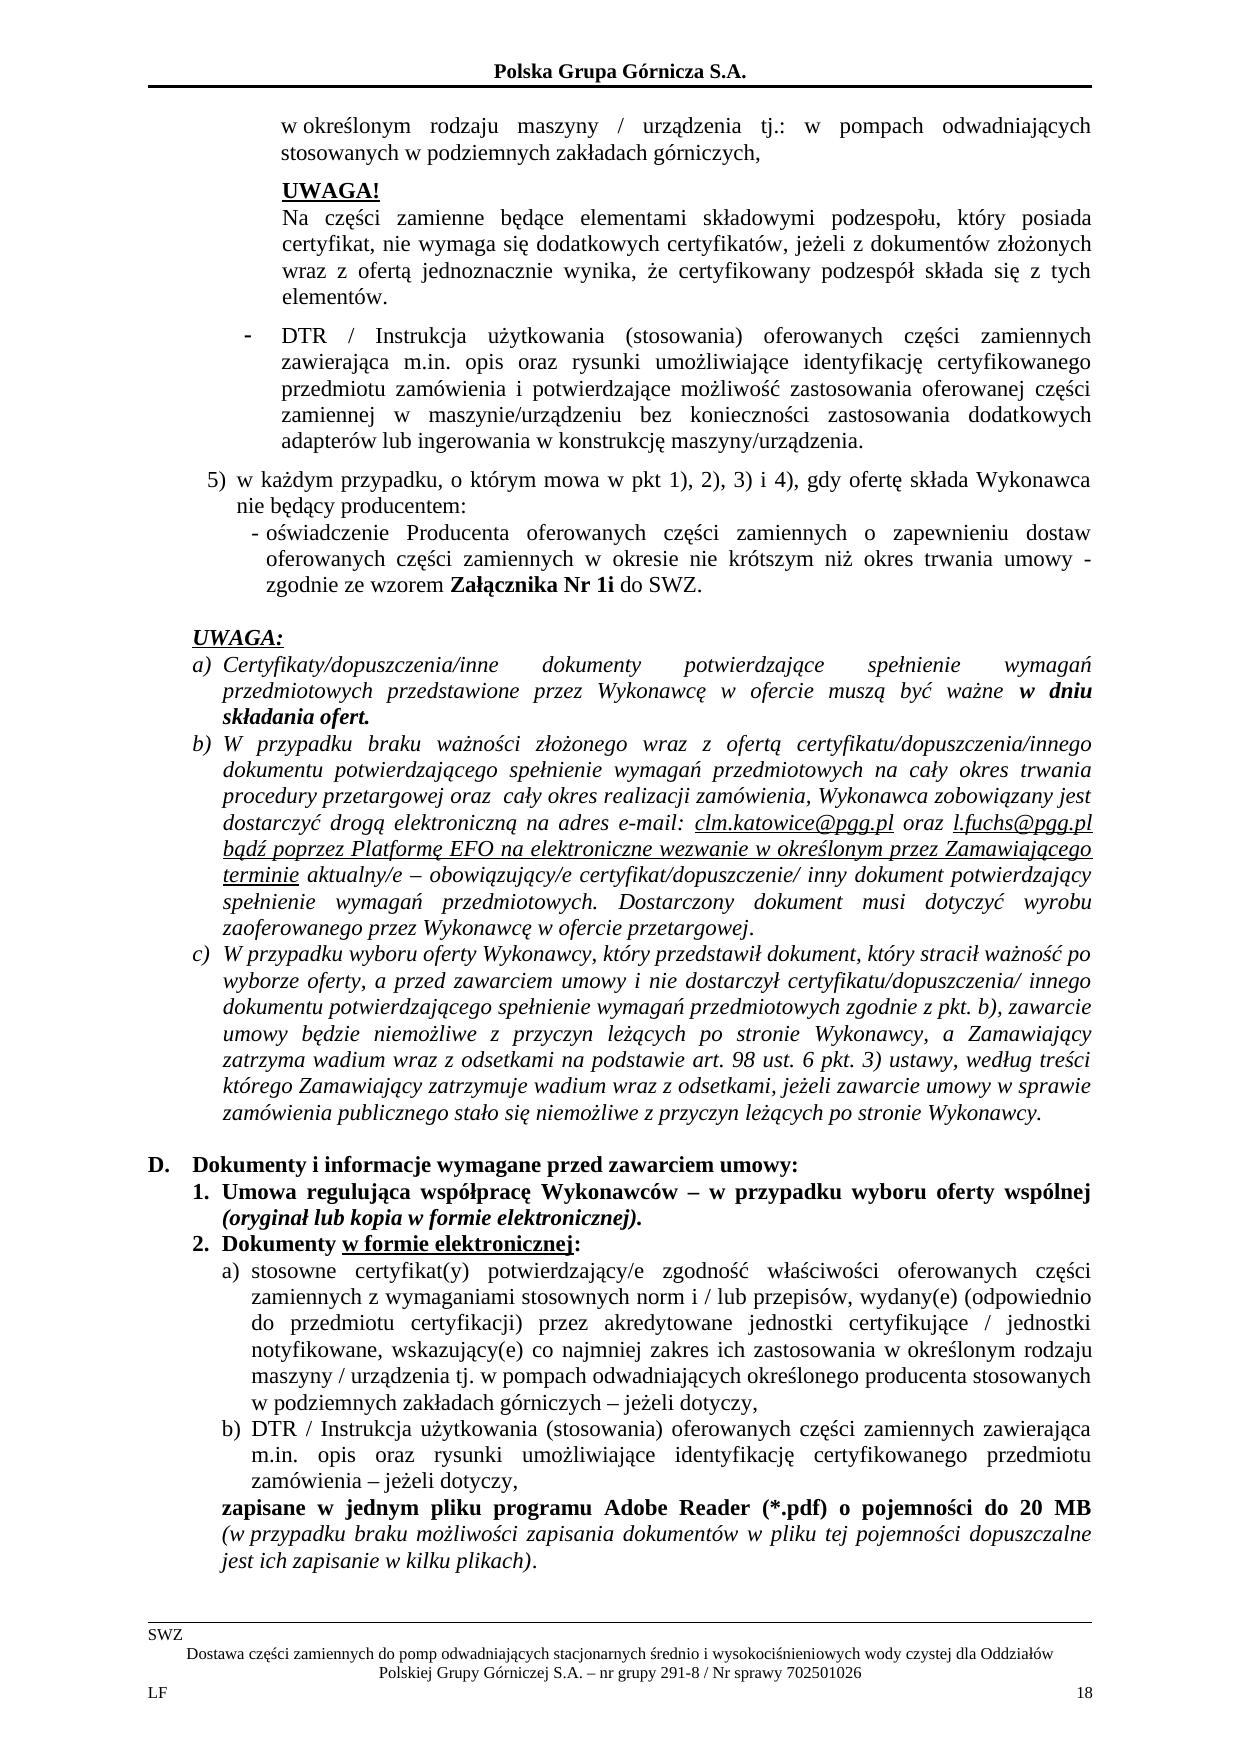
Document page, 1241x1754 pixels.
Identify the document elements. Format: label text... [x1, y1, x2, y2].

text UWAGA! [282, 178, 1092, 204]
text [251, 112, 1092, 165]
text 5) w każdym przypadku, o którym mowa w pkt 1), 2), 3) i 4), gdy ofertę składa Wykonawca nie będący producentem: [207, 466, 1092, 519]
text zapisane w jednym pliku programu Adobe Reader (*.pdf) o pojemności do 20 MB (w przypadku braku możliwości zapisania dokumentów w pliku tej pojemności dopuszczalne jest ich zapisanie w kilku plikach). [222, 1494, 1092, 1573]
text Na części zamienne będące elementami składowymi podzespołu, który posiada certyfikat, nie wymaga się dodatkowych certyfikatów, jeżeli z dokumentów złożonych wraz z ofertą jednoznacznie wynika, że certyfikowany podzespół składa się z tych elementów. [282, 204, 1092, 309]
list DTR / Instrukcja użytkowania (stosowania) oferowanych części zamiennych zawierająca m.in. opis oraz rysunki umożliwiające identyfikację certyfikowanego przedmiotu zamówienia i potwierdzające możliwość zastosowania oferowanej części zamiennej w maszynie/urządzeniu bez konieczności zastosowania dodatkowych adapterów lub ingerowania w konstrukcję maszyny/urządzenia. [244, 322, 1092, 454]
list stosowne certyfikat(y) potwierdzający/e zgodność właściwości oferowanych części zamiennych z wymaganiami stosownych norm i / lub przepisów, wydany(e) (odpowiednio do przedmiotu certyfikacji) przez akredytowane jednostki certyfikujące / jednostki notyfikowane, wskazujący(e) co najmniej zakres ich zastosowania w określonym rodzaju maszyny / urządzenia tj. w pompach odwadniających określonego producenta stosowanych w podziemnych zakładach górniczych – jeżeli dotyczy, [222, 1257, 1092, 1415]
list Umowa regulująca współpracę Wykonawców – w przypadku wyboru oferty wspólnej (oryginał lub kopia w formie elektronicznej). [192, 1178, 1092, 1230]
list W przypadku wyboru oferty Wykonawcy, który przedstawił dokument, który stracił ważność po wyborze oferty, a przed zawarciem umowy i nie dostarczył certyfikatu/dopuszczenia/ innego dokumentu potwierdzającego spełnienie wymagań przedmiotowych zgodnie z pkt. b), zawarcie umowy będzie niemożliwe z przyczyn leżących po stronie Wykonawcy, a Zamawiający zatrzyma wadium wraz z odsetkami na podstawie art. 98 ust. 6 pkt. 3) ustawy, według treści którego Zamawiający zatrzymuje wadium wraz z odsetkami, jeżeli zawarcie umowy w sprawie zamówienia publicznego stało się niemożliwe z przyczyn leżących po stronie Wykonawcy. [192, 941, 1092, 1125]
list DTR / Instrukcja użytkowania (stosowania) oferowanych części zamiennych zawierająca m.in. opis oraz rysunki umożliwiające identyfikację certyfikowanego przedmiotu zamówienia – jeżeli dotyczy, [222, 1415, 1092, 1494]
text - oświadczenie Producenta oferowanych części zamiennych o zapewnieniu dostaw oferowanych części zamiennych w okresie nie krótszym niż okres trwania umowy - zgodnie ze wzorem Załącznika Nr 1i do SWZ. [251, 519, 1092, 598]
list Dokumenty w formie elektronicznej: [192, 1230, 1092, 1257]
list W przypadku braku ważności złożonego wraz z ofertą certyfikatu/dopuszczenia/innego dokumentu potwierdzającego spełnienie wymagań przedmiotowych na cały okres trwania procedury przetargowej oraz cały okres realizacji zamówienia, Wykonawca zobowiązany jest dostarczyć drogą elektroniczną na adres e-mail: clm.katowice@pgg.pl oraz l.fuchs@pgg.pl bądź poprzez Platformę EFO na elektroniczne wezwanie w określonym przez Zamawiającego terminie aktualny/e – obowiązujący/e certyfikat/dopuszczenie/ inny dokument potwierdzający spełnienie wymagań przedmiotowych. Dostarczony dokument musi dotyczyć wyrobu zaoferowanego przez Wykonawcę w ofercie przetargowej. [192, 730, 1092, 941]
text UWAGA: [192, 624, 1092, 651]
list Dokumenty i informacje wymagane przed zawarciem umowy: [148, 1151, 1092, 1178]
list Certyfikaty/dopuszczenia/inne dokumenty potwierdzające spełnienie wymagań przedmiotowych przedstawione przez Wykonawcę w ofercie muszą być ważne w dniu składania ofert. [192, 651, 1092, 730]
